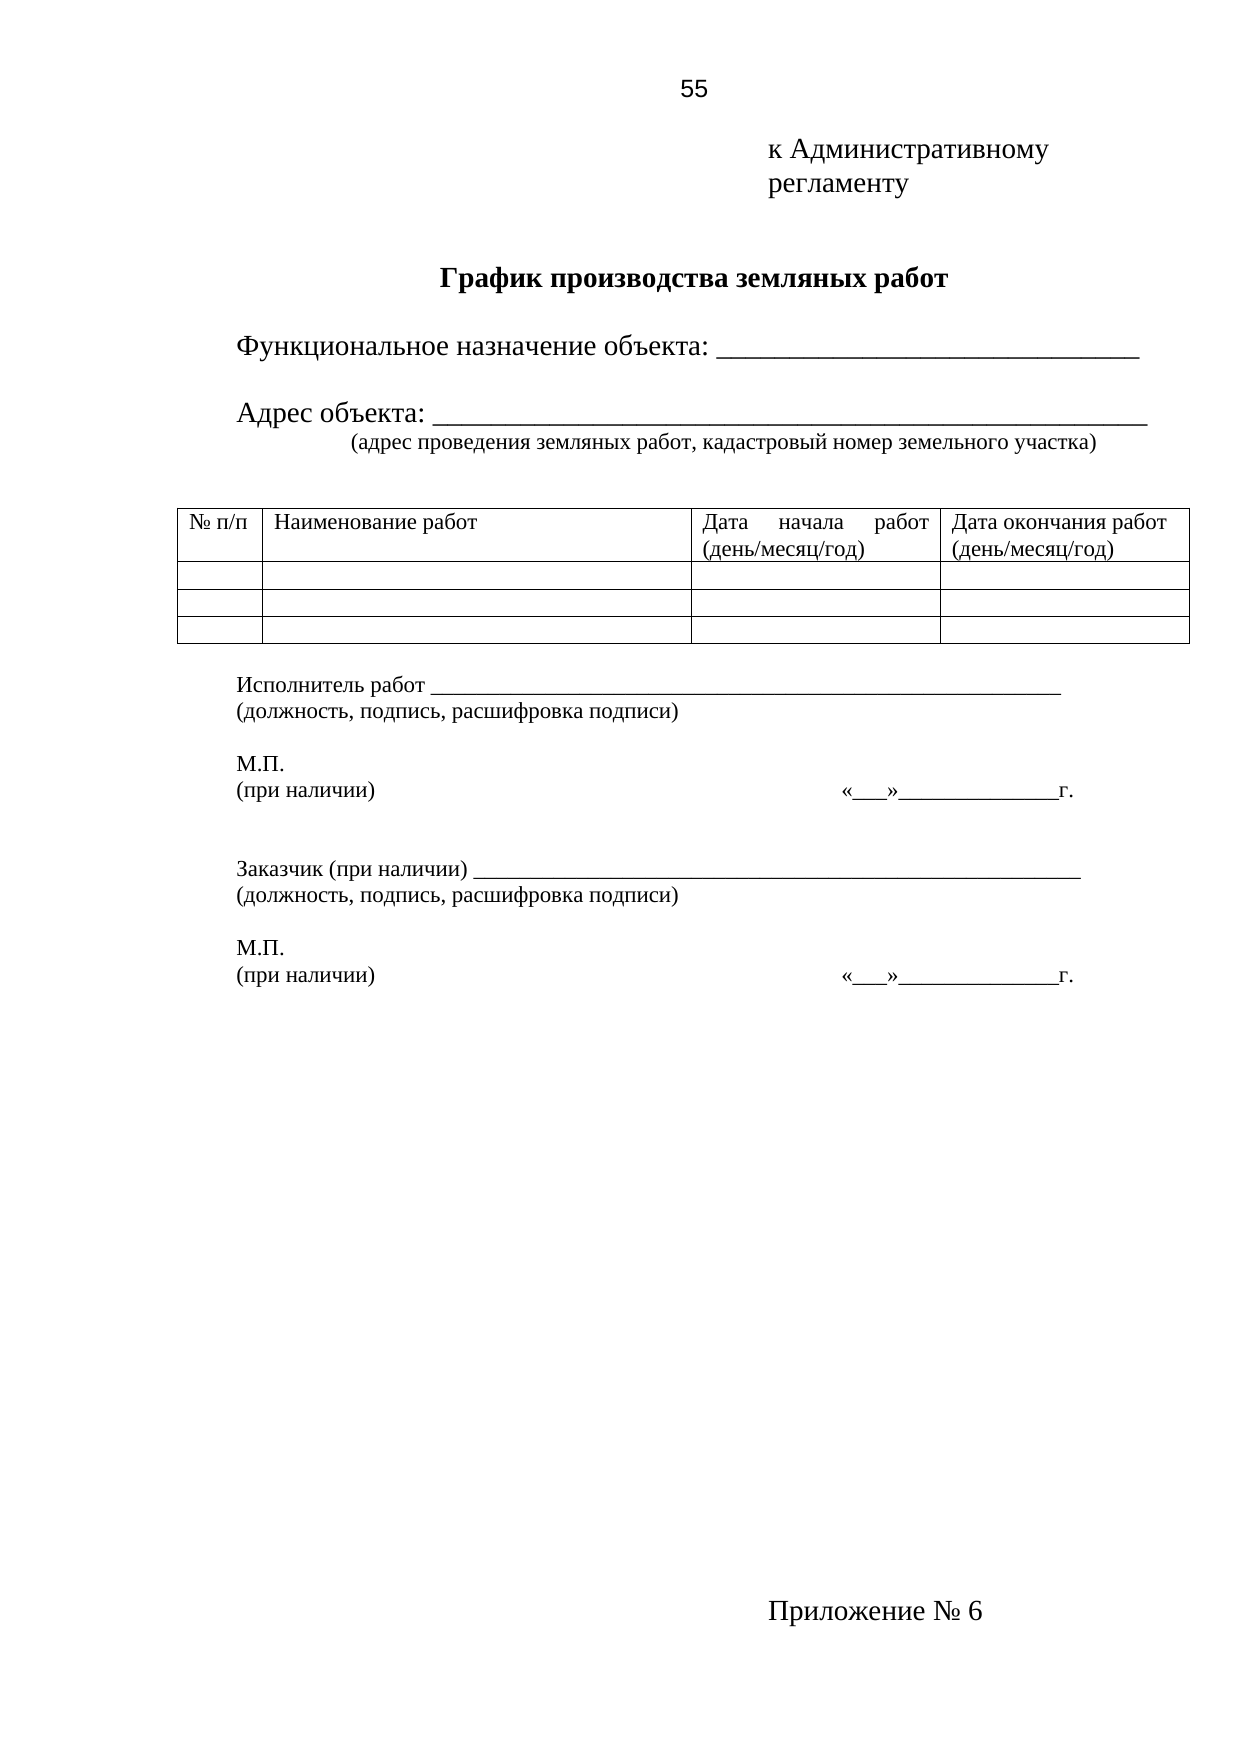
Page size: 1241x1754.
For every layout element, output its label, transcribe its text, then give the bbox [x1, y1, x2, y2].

table_header Дата начала работ (день/месяц/год) [692, 509, 940, 561]
text Исполнитель работ _______________________________________________________ [177, 671, 1152, 697]
table_cell [692, 617, 940, 643]
table_header Дата окончания работ (день/месяц/год) [941, 509, 1189, 561]
text (при наличии) «___»______________г. [177, 961, 1152, 987]
text Заказчик (при наличии) _____________________________________________________ [177, 855, 1152, 882]
text Приложение № 6 [768, 1593, 1152, 1627]
text Адрес объекта: _________________________________________________ [177, 395, 1152, 428]
table_cell [941, 562, 1189, 588]
text М.П. [177, 934, 1152, 961]
table_cell [941, 617, 1189, 643]
table_cell [178, 562, 262, 588]
table_cell [263, 617, 691, 643]
table_cell [941, 590, 1189, 616]
table_cell [263, 562, 691, 588]
text к Административному регламенту [768, 131, 1152, 198]
text График производства земляных работ [177, 261, 1152, 294]
table_cell [178, 590, 262, 616]
text (должность, подпись, расшифровка подписи) [177, 882, 1152, 908]
table_header Наименование работ [263, 509, 691, 561]
table_cell [178, 617, 262, 643]
text (адрес проведения земляных работ, кадастровый номер земельного участка) [177, 428, 1152, 455]
table_header № п/п [178, 509, 262, 561]
table_cell [692, 562, 940, 588]
table_cell [692, 590, 940, 616]
text М.П. [177, 750, 1152, 776]
table_cell [263, 590, 691, 616]
text Функциональное назначение объекта: _____________________________ [177, 328, 1152, 361]
text (должность, подпись, расшифровка подписи) [177, 697, 1152, 723]
text (при наличии) «___»______________г. [177, 776, 1152, 802]
